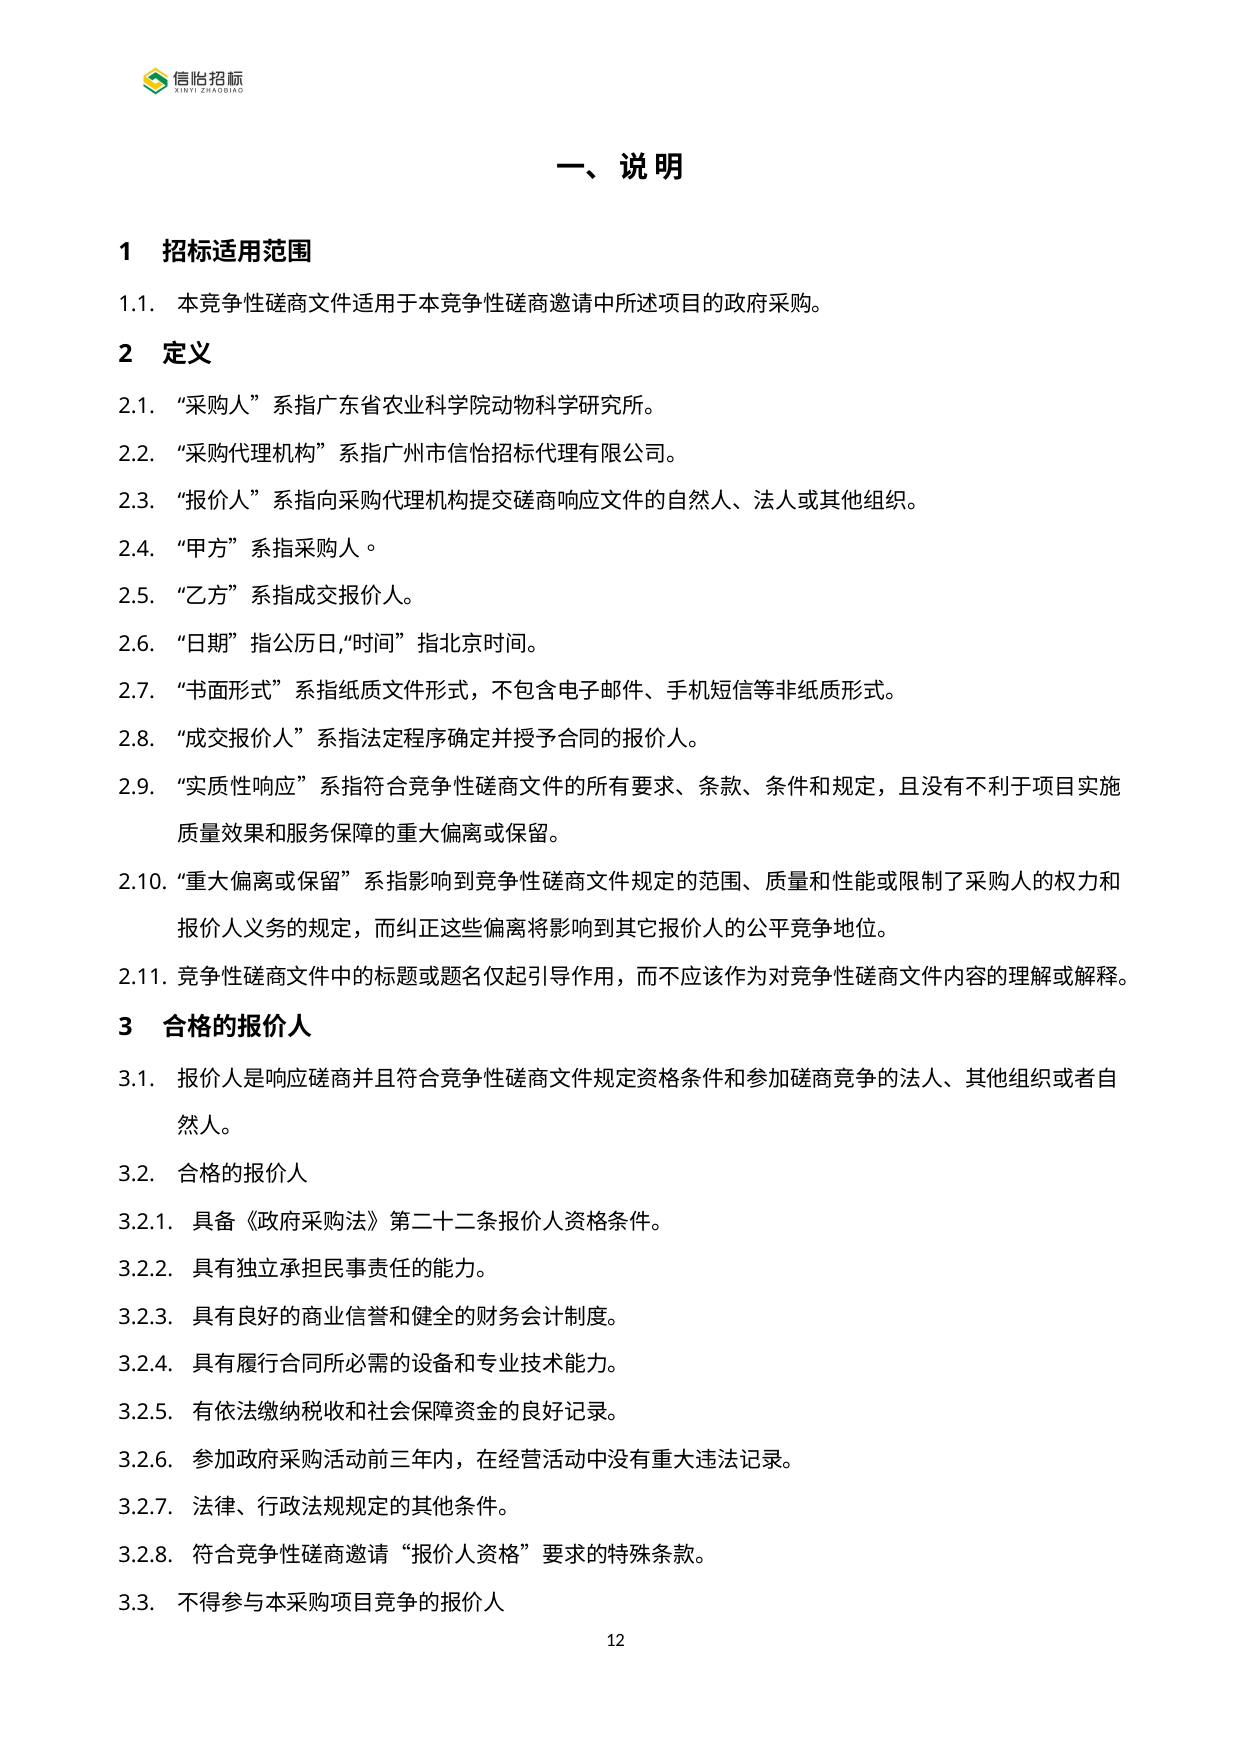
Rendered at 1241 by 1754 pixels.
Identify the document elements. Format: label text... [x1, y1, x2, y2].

list 报价人是响应磋商并且符合竞争性磋商文件规定资格条件和参加磋商竞争的法人、其他组织或者自然人。 [118, 1061, 1122, 1140]
list “采购代理机构”系指广州市信怡招标代理有限公司。 [118, 436, 1122, 467]
list 合格的报价人 [118, 1007, 1122, 1043]
list 法律、行政法规规定的其他条件。 [118, 1489, 1122, 1521]
list “甲方”系指采购人。 [118, 531, 1122, 562]
list “重大偏离或保留”系指影响到竞争性磋商文件规定的范围、质量和性能或限制了采购人的权力和报价人义务的规定，而纠正这些偏离将影响到其它报价人的公平竞争地位。 [118, 864, 1122, 943]
list 招标适用范围 [118, 232, 1122, 268]
list 具有履行合同所必需的设备和专业技术能力。 [118, 1346, 1122, 1378]
list 竞争性磋商文件中的标题或题名仅起引导作用，而不应该作为对竞争性磋商文件内容的理解或解释。 [118, 959, 1122, 991]
list “日期”指公历日,“时间”指北京时间。 [118, 626, 1122, 658]
list 具有独立承担民事责任的能力。 [118, 1251, 1122, 1283]
list “采购人”系指广东省农业科学院动物科学研究所。 [118, 388, 1122, 420]
list 定义 [118, 333, 1122, 370]
list 说 明 [118, 143, 1122, 185]
list “报价人”系指向采购代理机构提交磋商响应文件的自然人、法人或其他组织。 [118, 483, 1122, 515]
list 具有良好的商业信誉和健全的财务会计制度。 [118, 1299, 1122, 1331]
list 参加政府采购活动前三年内，在经营活动中没有重大违法记录。 [118, 1442, 1122, 1473]
list “实质性响应”系指符合竞争性磋商文件的所有要求、条款、条件和规定，且没有不利于项目实施质量效果和服务保障的重大偏离或保留。 [118, 769, 1122, 848]
list 有依法缴纳税收和社会保障资金的良好记录。 [118, 1394, 1122, 1426]
list “书面形式”系指纸质文件形式，不包含电子邮件、手机短信等非纸质形式。 [118, 673, 1122, 705]
list 符合竞争性磋商邀请“报价人资格”要求的特殊条款。 [118, 1537, 1122, 1569]
list “成交报价人”系指法定程序确定并授予合同的报价人。 [118, 721, 1122, 753]
list 合格的报价人 [118, 1156, 1122, 1188]
list 具备《政府采购法》第二十二条报价人资格条件。 [118, 1204, 1122, 1235]
picture [118, 59, 270, 102]
list 本竞争性磋商文件适用于本竞争性磋商邀请中所述项目的政府采购。 [118, 286, 1122, 318]
list 不得参与本采购项目竞争的报价人 [118, 1584, 1122, 1616]
list “乙方”系指成交报价人。 [118, 578, 1122, 610]
